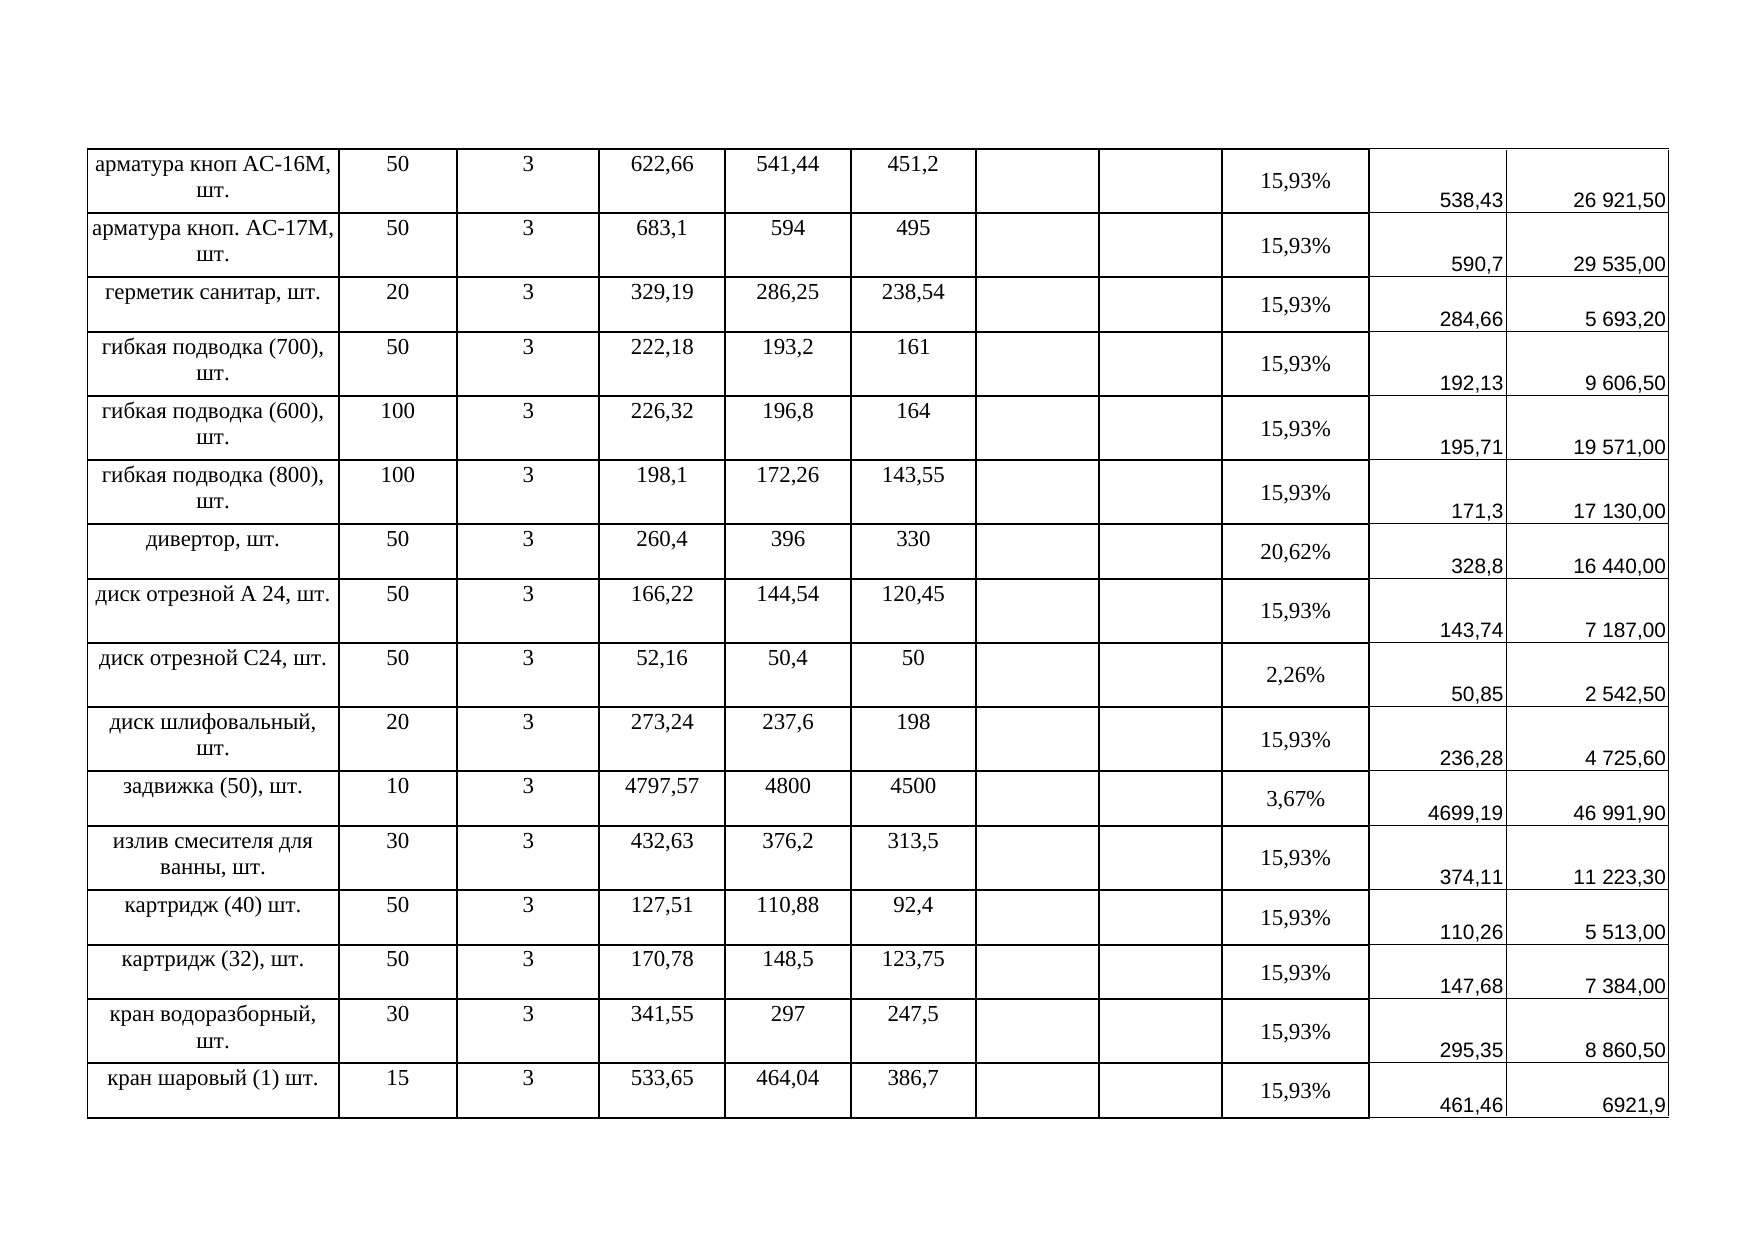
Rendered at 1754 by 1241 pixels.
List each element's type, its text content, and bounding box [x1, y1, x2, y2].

table_cell 198 [852, 708, 975, 770]
table_cell 4500 [852, 772, 975, 824]
table_cell 143,74 [1370, 579, 1506, 642]
table_cell [1100, 827, 1221, 889]
table_cell [977, 1064, 1098, 1117]
table_cell 29 535,00 [1507, 213, 1668, 276]
table_cell 3 [458, 333, 598, 395]
table_cell 148,5 [726, 946, 850, 998]
table_cell 10 [340, 772, 456, 824]
table_cell [977, 461, 1098, 523]
table_cell 622,66 [600, 150, 724, 212]
table_cell 143,55 [852, 461, 975, 523]
table_cell 120,45 [852, 580, 975, 642]
table_cell 495 [852, 214, 975, 276]
table_cell 590,7 [1370, 213, 1506, 276]
table_cell 15,93% [1223, 278, 1368, 331]
table_cell 123,75 [852, 946, 975, 998]
table_cell 15,93% [1223, 214, 1368, 276]
table_cell 328,8 [1370, 524, 1506, 578]
table_cell 226,32 [600, 397, 724, 459]
table_cell 541,44 [726, 150, 850, 212]
table_cell 374,11 [1370, 826, 1506, 889]
table_cell 172,26 [726, 461, 850, 523]
table_cell [1100, 525, 1221, 578]
table_cell 30 [340, 1000, 456, 1062]
table_cell 5 513,00 [1507, 890, 1668, 943]
table_cell 50,4 [726, 644, 850, 706]
table_cell 15,93% [1223, 891, 1368, 943]
table_cell 17 130,00 [1507, 460, 1668, 523]
table_cell 16 440,00 [1507, 524, 1668, 578]
table_cell 8 860,50 [1507, 999, 1668, 1062]
table_cell [977, 150, 1098, 212]
table_cell [1100, 708, 1221, 770]
table_cell 26 921,50 [1507, 149, 1668, 212]
table_cell 451,2 [852, 150, 975, 212]
table_cell 538,43 [1370, 149, 1506, 212]
table_cell 50 [340, 946, 456, 998]
table_cell 3 [458, 827, 598, 889]
table_cell кран водоразборный, шт. [88, 1000, 338, 1062]
table_cell 19 571,00 [1507, 396, 1668, 459]
table_cell 247,5 [852, 1000, 975, 1062]
table_cell 50 [340, 891, 456, 943]
table_cell [1100, 580, 1221, 642]
table_cell 3,67% [1223, 772, 1368, 824]
table_cell [1100, 772, 1221, 824]
table_cell 3 [458, 891, 598, 943]
table_cell излив смесителя для ванны, шт. [88, 827, 338, 889]
table_cell арматура кноп АС-16М, шт. [88, 150, 338, 212]
table_cell 15,93% [1223, 150, 1368, 212]
table_cell [977, 644, 1098, 706]
table_cell [1100, 644, 1221, 706]
table_cell 100 [340, 461, 456, 523]
table_cell 15,93% [1223, 333, 1368, 395]
table_cell 50 [340, 150, 456, 212]
table_cell 50 [340, 214, 456, 276]
table_cell 3 [458, 772, 598, 824]
table_cell 3 [458, 150, 598, 212]
table_cell 3 [458, 644, 598, 706]
table_cell 3 [458, 214, 598, 276]
table_cell 9 606,50 [1507, 332, 1668, 395]
table_cell 236,28 [1370, 707, 1506, 770]
table_cell диск отрезной С24, шт. [88, 644, 338, 706]
table_cell 164 [852, 397, 975, 459]
table_cell 147,68 [1370, 945, 1506, 998]
table_cell [977, 525, 1098, 578]
table_cell 7 187,00 [1507, 579, 1668, 642]
table_cell 15 [340, 1064, 456, 1117]
table_cell 30 [340, 827, 456, 889]
table_cell 376,2 [726, 827, 850, 889]
table_cell 4800 [726, 772, 850, 824]
table_cell 4797,57 [600, 772, 724, 824]
table_cell задвижка (50), шт. [88, 772, 338, 824]
table_cell 20 [340, 708, 456, 770]
table_cell 2,26% [1223, 644, 1368, 706]
table_cell 92,4 [852, 891, 975, 943]
table_cell 110,26 [1370, 890, 1506, 943]
table_cell 15,93% [1223, 397, 1368, 459]
table_cell [977, 278, 1098, 331]
table_cell [1100, 333, 1221, 395]
table_cell [1100, 397, 1221, 459]
table_cell [977, 772, 1098, 824]
table_cell 46 991,90 [1507, 771, 1668, 824]
table_cell 20 [340, 278, 456, 331]
table_cell 313,5 [852, 827, 975, 889]
table_cell герметик санитар, шт. [88, 278, 338, 331]
table_cell 238,54 [852, 278, 975, 331]
table_cell гибкая подводка (600), шт. [88, 397, 338, 459]
table_cell [977, 946, 1098, 998]
table_cell 15,93% [1223, 827, 1368, 889]
table_cell картридж (40) шт. [88, 891, 338, 943]
table_cell 198,1 [600, 461, 724, 523]
table_cell 100 [340, 397, 456, 459]
table_cell 297 [726, 1000, 850, 1062]
table_cell 4699,19 [1370, 771, 1506, 824]
table_cell 273,24 [600, 708, 724, 770]
table_cell [977, 580, 1098, 642]
table_cell 196,8 [726, 397, 850, 459]
table_cell [977, 827, 1098, 889]
table_cell [1100, 214, 1221, 276]
table_cell 683,1 [600, 214, 724, 276]
table_cell 3 [458, 461, 598, 523]
table_cell 15,93% [1223, 1064, 1368, 1117]
table_cell 432,63 [600, 827, 724, 889]
table_cell арматура кноп. АС-17М, шт. [88, 214, 338, 276]
table_cell картридж (32), шт. [88, 946, 338, 998]
table_cell 15,93% [1223, 580, 1368, 642]
table_cell 50 [340, 333, 456, 395]
table_cell 3 [458, 1064, 598, 1117]
table_cell 5 693,20 [1507, 277, 1668, 331]
table_cell 284,66 [1370, 277, 1506, 331]
table_cell гибкая подводка (800), шт. [88, 461, 338, 523]
table_cell 461,46 [1370, 1063, 1506, 1117]
table_cell 15,93% [1223, 461, 1368, 523]
table_cell [977, 891, 1098, 943]
table_cell [1100, 1064, 1221, 1117]
table_cell [1100, 891, 1221, 943]
table_cell 192,13 [1370, 332, 1506, 395]
table_cell 20,62% [1223, 525, 1368, 578]
table_cell 50 [852, 644, 975, 706]
table_cell 193,2 [726, 333, 850, 395]
table_cell 161 [852, 333, 975, 395]
table_cell 222,18 [600, 333, 724, 395]
table_cell 7 384,00 [1507, 945, 1668, 998]
table_cell [1100, 946, 1221, 998]
table_cell 6921,9 [1506, 1063, 1668, 1117]
table_cell 52,16 [600, 644, 724, 706]
table_cell 4 725,60 [1507, 707, 1668, 770]
table_cell 171,3 [1370, 460, 1506, 523]
table_cell 286,25 [726, 278, 850, 331]
table_cell [977, 397, 1098, 459]
table_cell дивертор, шт. [88, 525, 338, 578]
table_cell 594 [726, 214, 850, 276]
table_cell 2 542,50 [1507, 643, 1668, 706]
table_cell 341,55 [600, 1000, 724, 1062]
table_cell 15,93% [1223, 708, 1368, 770]
table_cell 170,78 [600, 946, 724, 998]
table_cell [977, 214, 1098, 276]
table_cell 166,22 [600, 580, 724, 642]
table_cell [1100, 278, 1221, 331]
table_cell 110,88 [726, 891, 850, 943]
table_cell 15,93% [1223, 1000, 1368, 1062]
table_cell 3 [458, 525, 598, 578]
table_cell 464,04 [726, 1064, 850, 1117]
table_cell 50 [340, 644, 456, 706]
table_cell диск шлифовальный, шт. [88, 708, 338, 770]
table_cell [977, 1000, 1098, 1062]
table_cell диск отрезной А 24, шт. [88, 580, 338, 642]
table_cell кран шаровый (1) шт. [88, 1064, 338, 1117]
table_cell [977, 333, 1098, 395]
table_cell 330 [852, 525, 975, 578]
table_cell 329,19 [600, 278, 724, 331]
table_cell 3 [458, 708, 598, 770]
table_cell 144,54 [726, 580, 850, 642]
table_cell 533,65 [600, 1064, 724, 1117]
table_cell [1100, 150, 1221, 212]
table_cell гибкая подводка (700), шт. [88, 333, 338, 395]
table_cell 11 223,30 [1507, 826, 1668, 889]
table_cell [977, 708, 1098, 770]
table_cell [1100, 461, 1221, 523]
table_cell 3 [458, 397, 598, 459]
table_cell 3 [458, 580, 598, 642]
table_cell [1100, 1000, 1221, 1062]
table_cell 295,35 [1370, 999, 1506, 1062]
table_cell 50,85 [1370, 643, 1506, 706]
table_cell 50 [340, 525, 456, 578]
table_cell 3 [458, 1000, 598, 1062]
table_cell 3 [458, 278, 598, 331]
table_cell 195,71 [1370, 396, 1506, 459]
table_cell 127,51 [600, 891, 724, 943]
table_cell 237,6 [726, 708, 850, 770]
table_cell 3 [458, 946, 598, 998]
table_cell 386,7 [852, 1064, 975, 1117]
table_cell 50 [340, 580, 456, 642]
table_cell 15,93% [1223, 946, 1368, 998]
table_cell 260,4 [600, 525, 724, 578]
table_cell 396 [726, 525, 850, 578]
